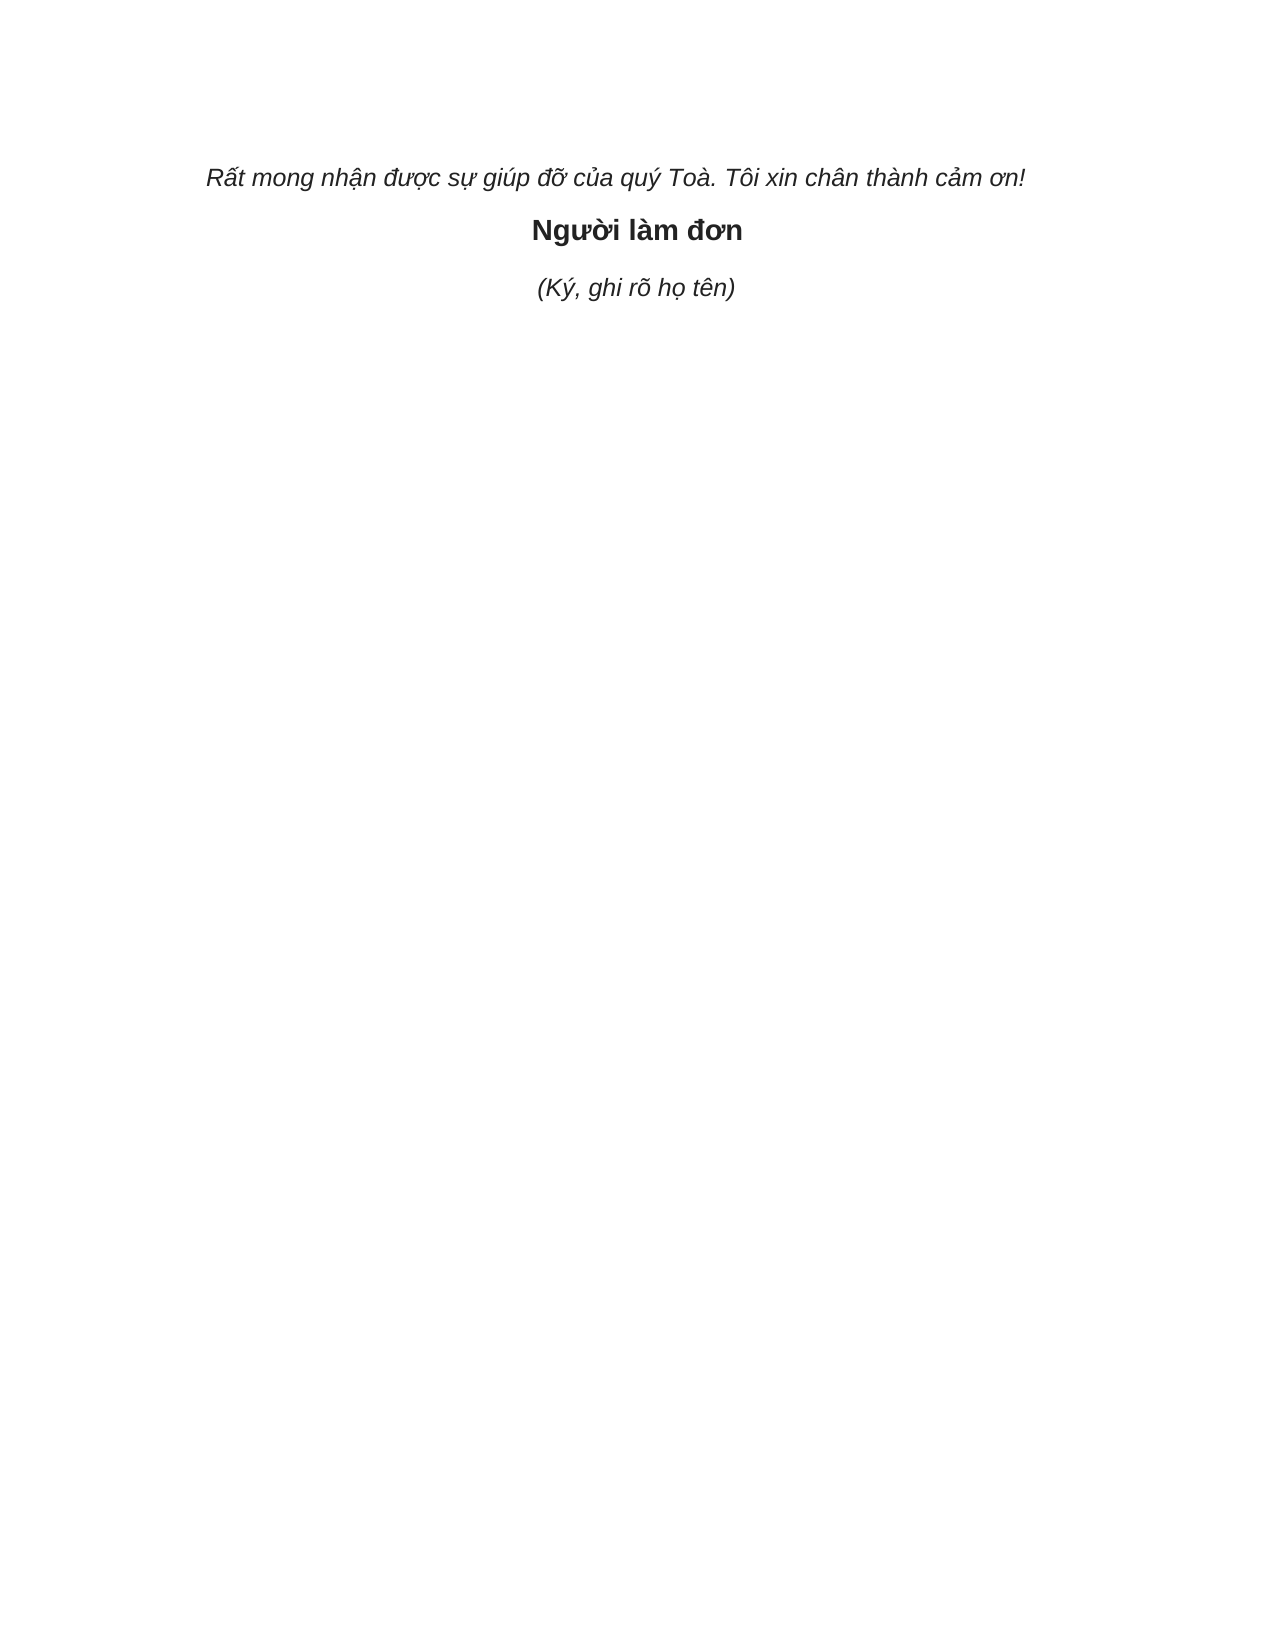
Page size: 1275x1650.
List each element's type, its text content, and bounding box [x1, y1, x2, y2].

text Rất mong nhận được sự giúp đỡ của quý Toà. Tôi xin chân thành cảm ơn! [150, 150, 1125, 192]
text (Ký, ghi rõ họ tên) [150, 259, 1125, 302]
text Người làm đơn [150, 205, 1125, 247]
